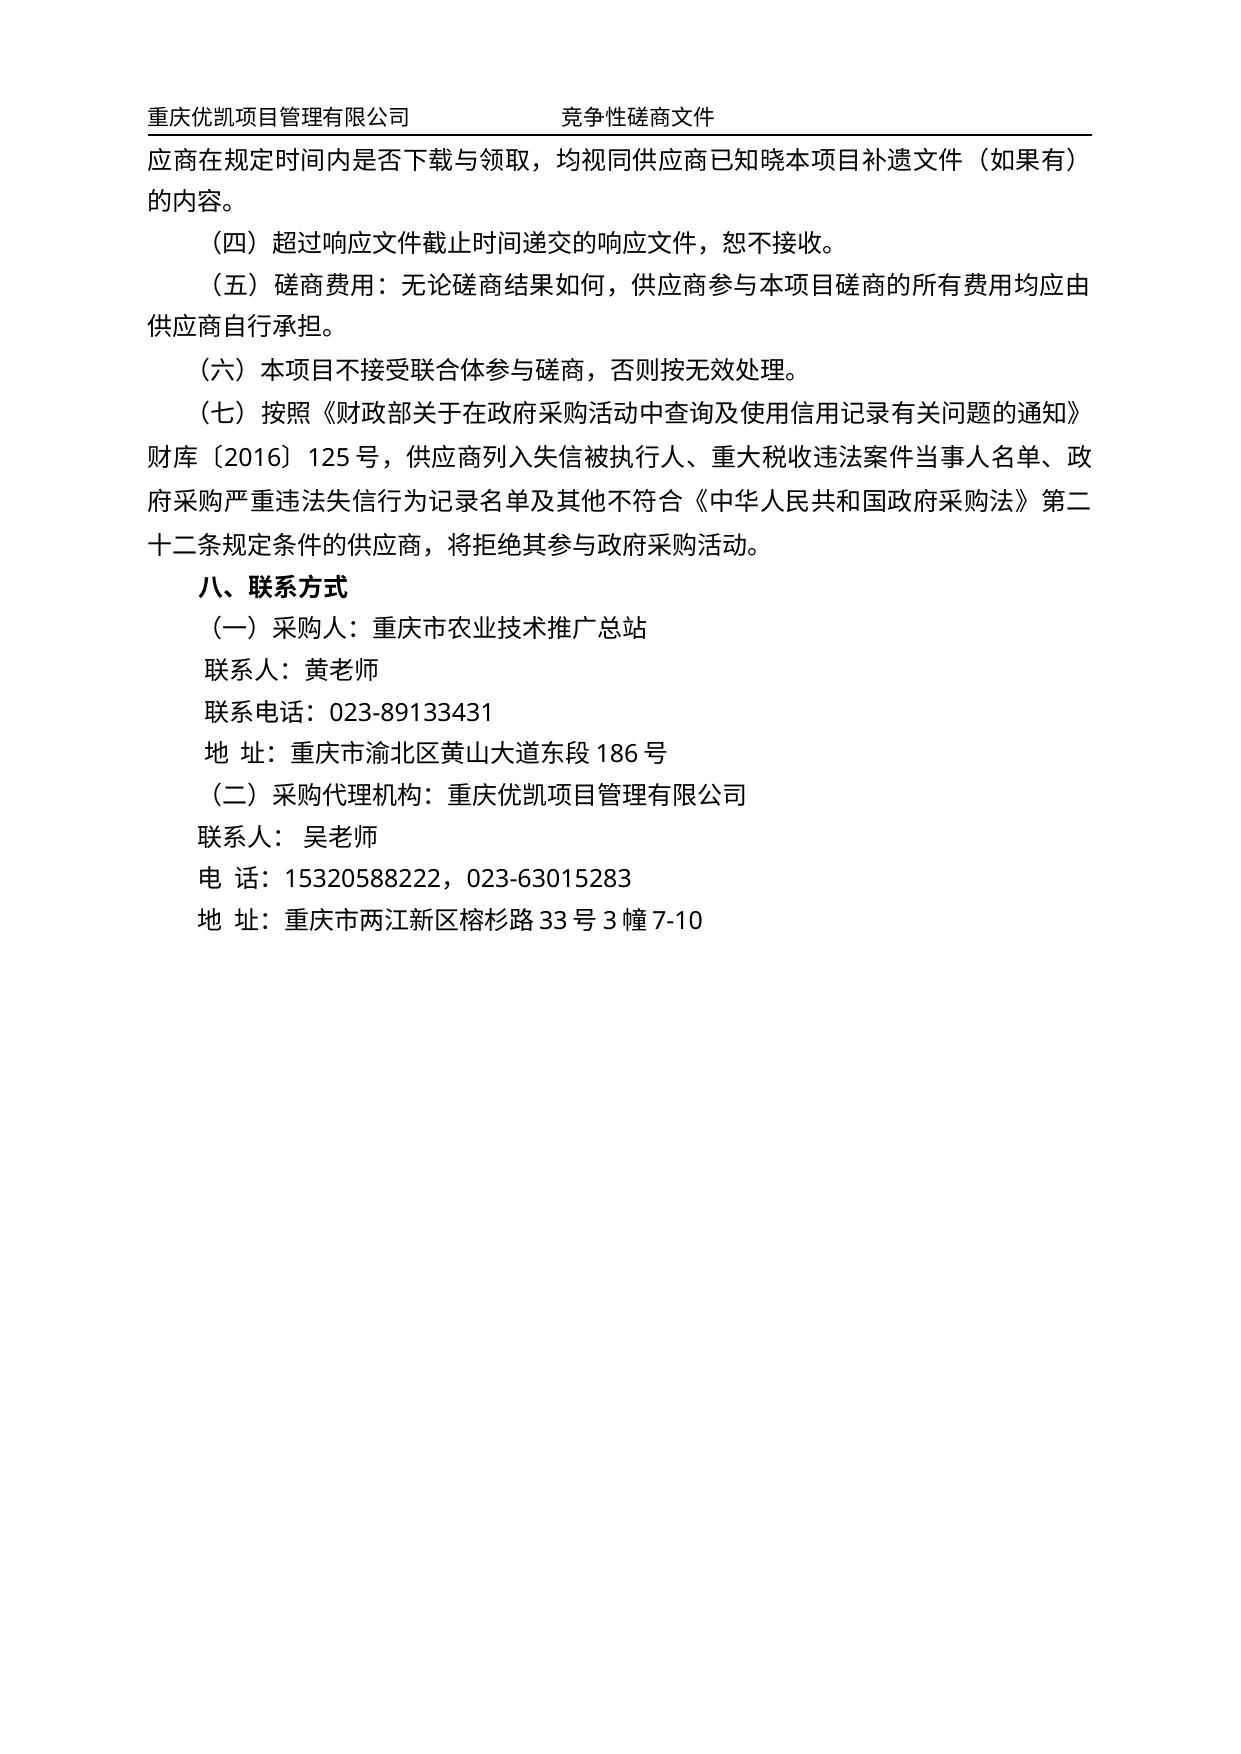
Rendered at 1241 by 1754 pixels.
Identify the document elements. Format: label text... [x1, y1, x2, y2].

text 联系人： 吴老师 [148, 813, 1092, 854]
text 地 址：重庆市渝北区黄山大道东段186号 [148, 729, 1092, 771]
text 地 址：重庆市两江新区榕杉路33号3幢7-10 [148, 896, 1092, 938]
text 联系电话：023-89133431 [148, 688, 1092, 729]
text 联系人：黄老师 [148, 646, 1092, 688]
subtitle 八、联系方式 [148, 563, 1092, 604]
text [148, 136, 1092, 219]
text （六）本项目不接受联合体参与磋商，否则按无效处理。 [148, 344, 1092, 388]
text （四）超过响应文件截止时间递交的响应文件，恕不接收。 [148, 219, 1092, 261]
text （五）磋商费用：无论磋商结果如何，供应商参与本项目磋商的所有费用均应由供应商自行承担。 [148, 261, 1092, 344]
text 电 话：15320588222，023-63015283 [148, 854, 1092, 896]
text （二）采购代理机构：重庆优凯项目管理有限公司 [148, 771, 1092, 813]
text （七）按照《财政部关于在政府采购活动中查询及使用信用记录有关问题的通知》财库〔2016〕125号，供应商列入失信被执行人、重大税收违法案件当事人名单、政府采购严重违法失信行为记录名单及其他不符合《中华人民共和国政府采购法》第二十二条规定条件的供应商，将拒绝其参与政府采购活动。 [148, 388, 1092, 563]
text （一）采购人：重庆市农业技术推广总站 [148, 604, 1092, 646]
